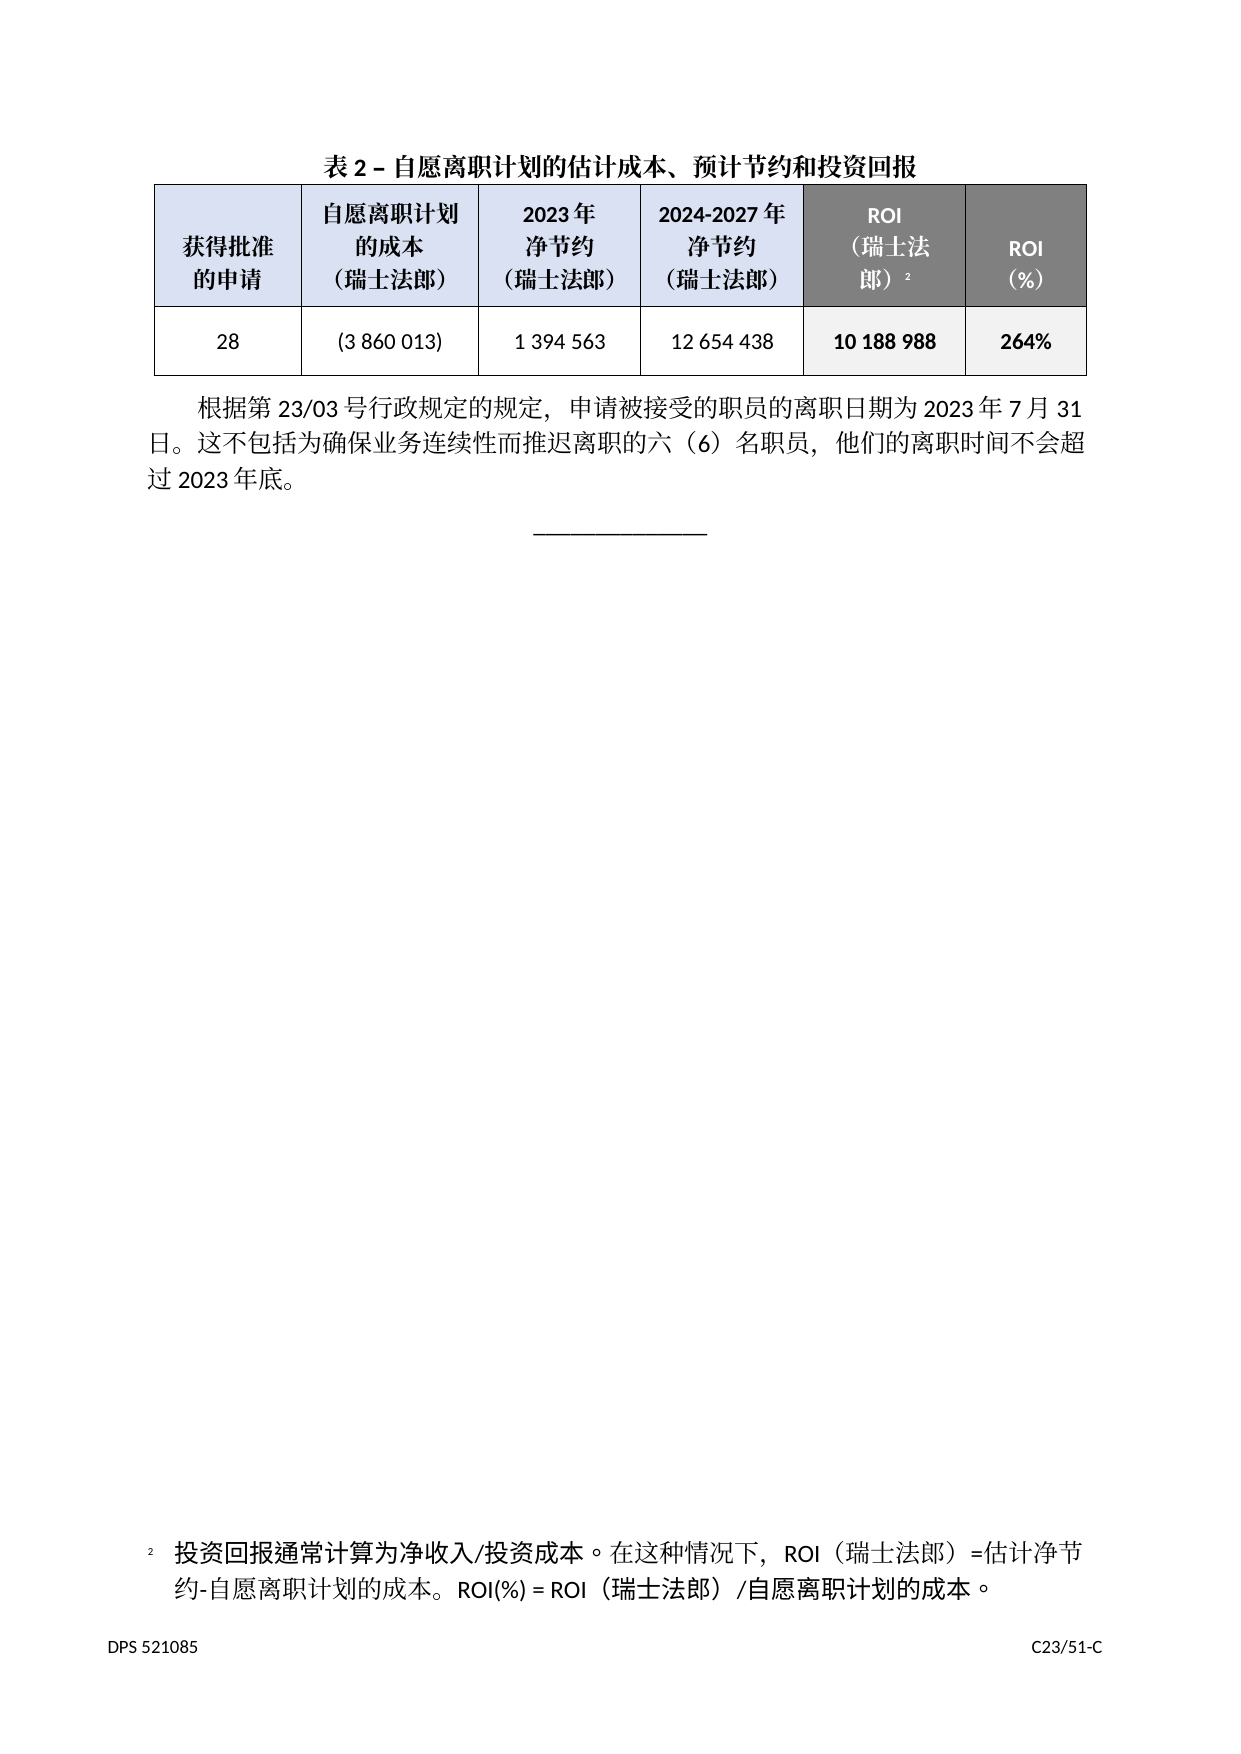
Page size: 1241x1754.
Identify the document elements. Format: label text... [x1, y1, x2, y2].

table_header 2024-2027年 净节约 （瑞士法郎） [641, 185, 803, 306]
text 根据第23/03号行政规定的规定，申请被接受的职员的离职日期为2023年7月31日。这不包括为确保业务连续性而推迟离职的六（6）名职员，他们的离职时间不会超过2023年底。 [148, 388, 1092, 496]
table_header 2023年 净节约 （瑞士法郎） [479, 185, 640, 306]
table_cell 12 654 438 [641, 307, 803, 375]
table_header 获得批准 的申请 [155, 185, 301, 306]
table_cell 1 394 563 [479, 307, 640, 375]
table_cell 28 [155, 307, 301, 375]
title 表2 – 自愿离职计划的估计成本、预计节约和投资回报 [148, 148, 1092, 184]
table_cell (3 860 013) [302, 307, 478, 375]
table_header 自愿离职计划的成本 （瑞士法郎） [302, 185, 478, 306]
table_header ROI （瑞士法郎） [804, 185, 965, 306]
table_header ROI （%） [966, 185, 1086, 306]
table_cell 264% [966, 307, 1086, 375]
table_cell 10 188 988 [804, 307, 965, 375]
text ______________ [148, 508, 1092, 539]
